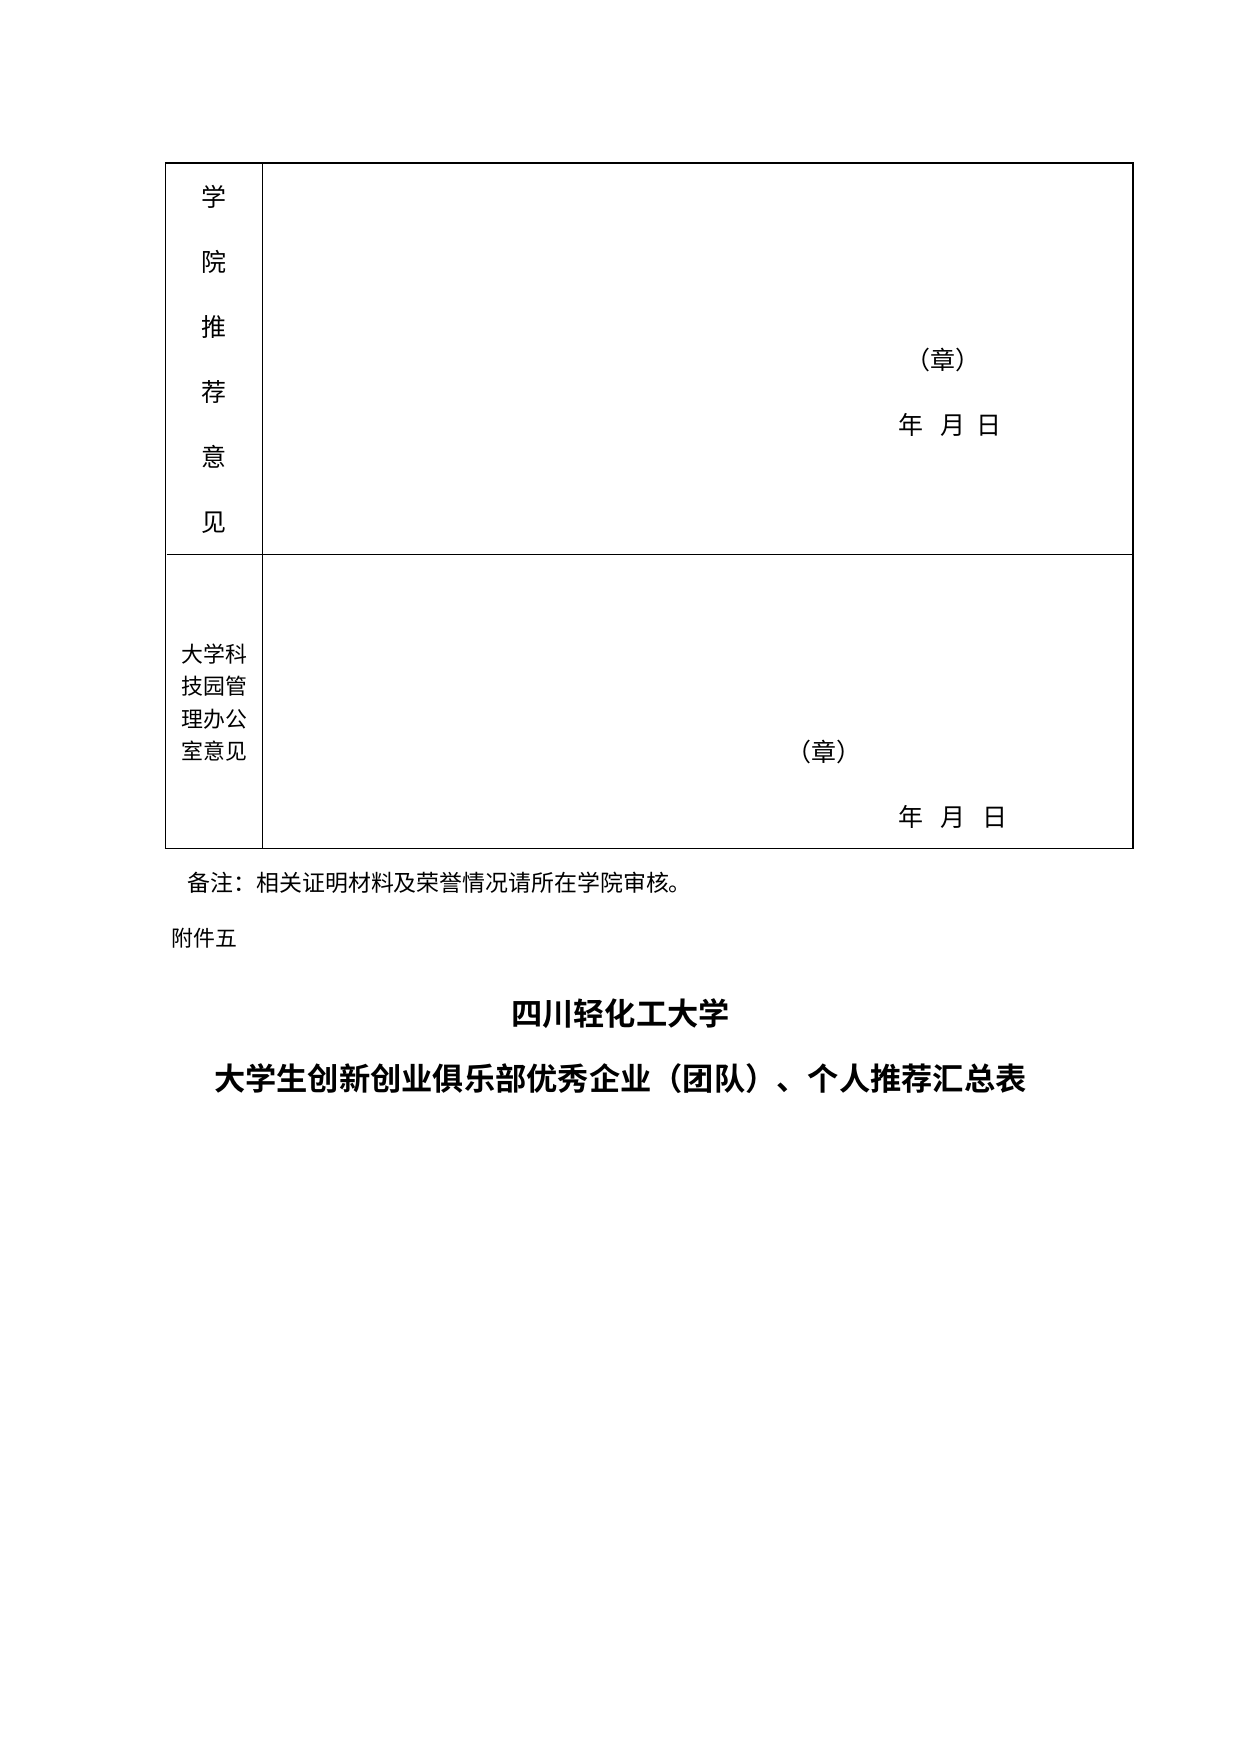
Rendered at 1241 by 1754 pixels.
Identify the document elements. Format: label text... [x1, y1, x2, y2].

table_cell （章） 年 月 日 [263, 164, 1132, 553]
table_cell （章） 年 月 日 [263, 555, 1132, 848]
text 大学生创新创业俱乐部优秀企业（团队）、个人推荐汇总表 [187, 1044, 1053, 1109]
text 四川轻化工大学 [187, 979, 1053, 1044]
table_cell 学 院 推 荐 意 见 [166, 164, 262, 553]
text 备注：相关证明材料及荣誉情况请所在学院审核。 [187, 849, 1053, 914]
table_cell 大学科技园管理办公室意见 [166, 555, 262, 848]
